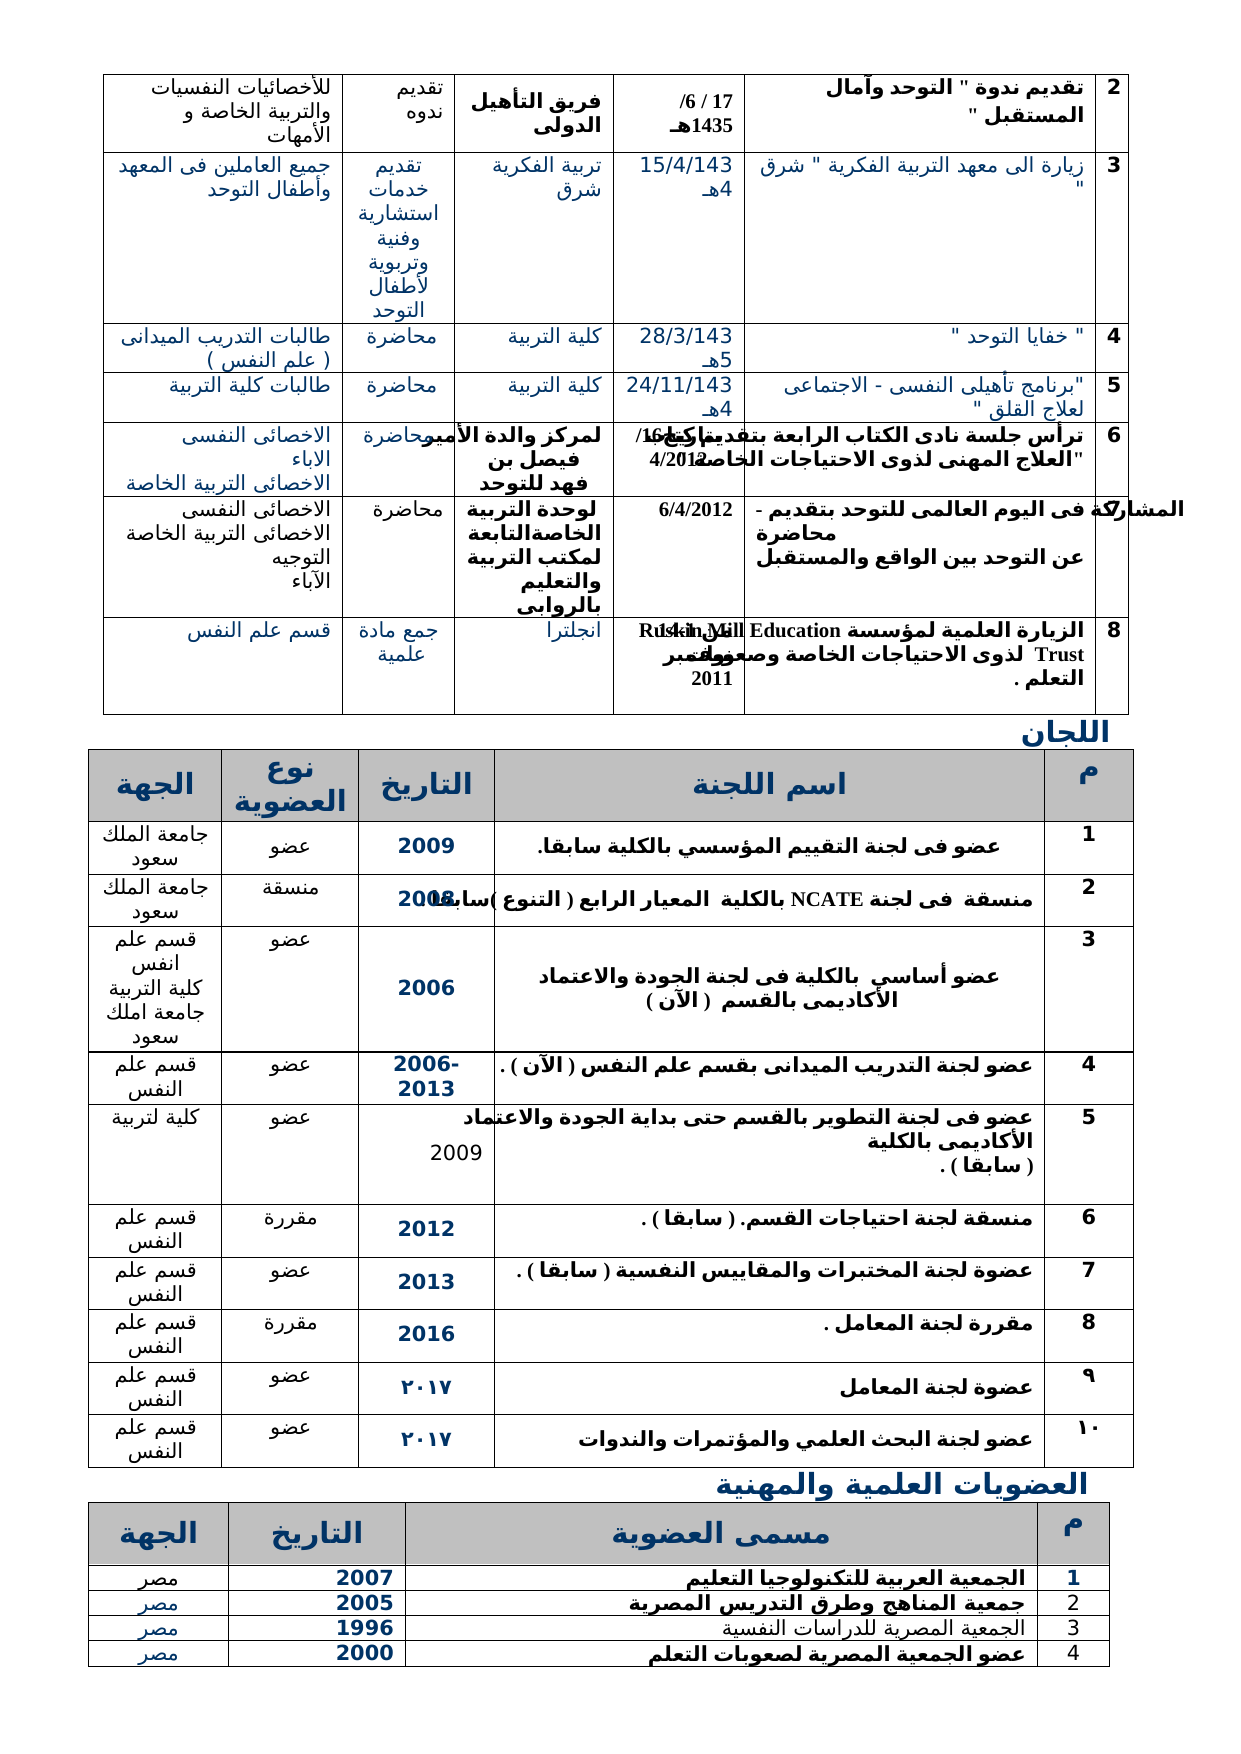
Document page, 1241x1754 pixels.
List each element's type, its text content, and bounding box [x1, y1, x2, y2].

table_cell 2 [1096, 75, 1128, 152]
table_cell جمع مادة علمية [343, 618, 454, 714]
table_cell عضو [222, 1053, 358, 1104]
table_cell 2000 [229, 1641, 405, 1666]
table_cell قسم علم النفس [89, 1205, 221, 1257]
table_cell عضو فى لجنة التقييم المؤسسي بالكلية سابقا. [495, 822, 1044, 874]
table_cell 3 [1096, 153, 1128, 323]
table_cell عضو لجنة التدريب الميدانى بقسم علم النفس ( الآن ) . [495, 1053, 1044, 1104]
table_cell عضو [222, 1363, 358, 1414]
table_header م [1038, 1503, 1109, 1564]
table_cell منسقة لجنة احتياجات القسم. ( سابقا ) . [495, 1205, 1044, 1257]
table_cell 3 [1045, 927, 1133, 1051]
table_cell عضوة لجنة المعامل [495, 1363, 1044, 1414]
table_cell عضو الجمعية المصرية لصعوبات التعلم [406, 1641, 1037, 1666]
table_cell كلية التربية [455, 373, 613, 422]
table_cell تقديم ندوه [343, 75, 454, 152]
table_cell 8 [1096, 618, 1128, 714]
table_cell 28/3/1435هـ [614, 324, 744, 372]
table_cell تقديم خدمات استشارية وفنية وتربوية لأطفال التوحد [343, 153, 454, 323]
table_cell -المشاركة فى اليوم العالمى للتوحد بتقديم محاضرة عن التوحد بين الواقع والمستقبل [745, 497, 1095, 617]
table_cell قسم علم النفس [89, 1363, 221, 1414]
table_cell 7 [1045, 1258, 1133, 1309]
table_header الجهة [89, 750, 221, 821]
table_cell جمعية المناهج وطرق التدريس المصرية [406, 1591, 1037, 1615]
table_cell 15/4/1434هـ [614, 153, 744, 323]
table_cell "برنامج تأهيلى النفسى - الاجتماعى لعلاج القلق " [745, 373, 1095, 422]
table_cell 5 [1096, 373, 1128, 422]
table_cell فريق التأهيل الدولى [455, 75, 613, 152]
table_header التاريخ [229, 1503, 405, 1564]
table_cell 4 [1038, 1641, 1109, 1666]
table_cell مقررة [222, 1205, 358, 1257]
table_cell 5 [1045, 1105, 1133, 1204]
table_cell 7 [1096, 497, 1128, 617]
table_cell 2006-2013 [359, 1053, 494, 1104]
table_cell مصر [89, 1616, 228, 1640]
table_cell 2005 [229, 1591, 405, 1615]
table_cell 2009 [359, 822, 494, 874]
table_cell مصر [89, 1591, 228, 1615]
table_cell جامعة الملك سعود [89, 822, 221, 874]
table_cell عضو أساسي بالكلية فى لجنة الجودة والاعتماد الأكاديمى بالقسم ( الآن ) [495, 927, 1044, 1051]
table_cell 2009 [359, 1105, 494, 1204]
table_cell 2012 [359, 1205, 494, 1257]
table_header م [1045, 750, 1133, 821]
table_cell الاخصائى النفسى الاباء الاخصائى التربية الخاصة [104, 423, 342, 496]
table_cell عضو [222, 1415, 358, 1467]
table_cell محاضرة [343, 423, 454, 496]
table_cell من 1-14 نوفمبر2011 [614, 618, 744, 714]
table_cell مصر [89, 1566, 228, 1590]
table_cell 6/4/2012 [614, 497, 744, 617]
table_cell 3 [1038, 1616, 1109, 1640]
table_cell انجلترا [455, 618, 613, 714]
table_cell منسقة [222, 875, 358, 926]
table_cell طالبات كلية التربية [104, 373, 342, 422]
table_header اسم اللجنة [495, 750, 1044, 821]
table_cell قسم علم النفس [89, 1310, 221, 1362]
text العضويات العلمية والمهنية [109, 1468, 1110, 1502]
table_cell محاضرة [343, 373, 454, 422]
table_cell عضو لجنة البحث العلمي والمؤتمرات والندوات [495, 1415, 1044, 1467]
table_cell قسم علم النفس [89, 1258, 221, 1309]
table_cell " خفايا التوحد " [745, 324, 1095, 372]
table_cell 8 [1045, 1310, 1133, 1362]
table_cell لمركز والدة الأمير فيصل بن فهد للتوحد [455, 423, 613, 496]
table_cell ترأس جلسة نادى الكتاب الرابعة بتقديم كتاب "العلاج المهنى لذوى الاحتياجات الخاصة " [745, 423, 1095, 496]
table_header التاريخ [359, 750, 494, 821]
table_header نوع العضوية [222, 750, 358, 821]
table_cell ٩ [1045, 1363, 1133, 1414]
table_cell 2008 [359, 875, 494, 926]
table_cell تربية الفكرية شرق [455, 153, 613, 323]
table_cell مصر [89, 1641, 228, 1666]
table_cell بتاريخ16/ 4/2012 [614, 423, 744, 496]
table_cell 2013 [359, 1258, 494, 1309]
table_cell محاضرة [343, 497, 454, 617]
table_cell للأخصائيات النفسيات والتربية الخاصة و الأمهات [104, 75, 342, 152]
table_cell 17 / 6/ 1435هـ [614, 75, 744, 152]
table_cell 2016 [359, 1310, 494, 1362]
table_cell ٢٠١٧ [359, 1363, 494, 1414]
table_cell 2006 [359, 927, 494, 1051]
table_cell محاضرة [343, 324, 454, 372]
table_cell ١٠ [1045, 1415, 1133, 1467]
table_cell 6 [1096, 423, 1128, 496]
table_cell جامعة الملك سعود [89, 875, 221, 926]
table_cell عضو فى لجنة التطوير بالقسم حتى بداية الجودة والاعتماد الأكاديمى بالكلية ( سابقا ) . [495, 1105, 1044, 1204]
table_cell جميع العاملين فى المعهد وأطفال التوحد [104, 153, 342, 323]
table_cell قسم علم النفس [89, 1415, 221, 1467]
table_cell 2 [1045, 875, 1133, 926]
table_header مسمى العضوية [406, 1503, 1037, 1564]
table_cell كلية لتربية [89, 1105, 221, 1204]
table_cell قسم علم انفس كلية التربية جامعة املك سعود [89, 927, 221, 1051]
table_cell منسقة فى لجنة NCATE بالكلية المعيار الرابع ( التنوع )سابقا . [495, 875, 1044, 926]
table_cell قسم علم النفس [89, 1053, 221, 1104]
table_cell عضو [222, 1258, 358, 1309]
table_cell مقررة لجنة المعامل . [495, 1310, 1044, 1362]
table_cell عضو [222, 822, 358, 874]
table_cell كلية التربية [455, 324, 613, 372]
table_cell عضو [222, 1105, 358, 1204]
table_cell عضوة لجنة المختبرات والمقاييس النفسية ( سابقا ) . [495, 1258, 1044, 1309]
table_cell 24/11/1434هـ [614, 373, 744, 422]
table_cell 2 [1038, 1591, 1109, 1615]
table_cell زيارة الى معهد التربية الفكرية " شرق " [745, 153, 1095, 323]
table_cell لوحدة التربية الخاصةالتابعة لمكتب التربية والتعليم بالروابى [455, 497, 613, 617]
table_cell عضو [222, 927, 358, 1051]
table_cell 1996 [229, 1616, 405, 1640]
table_cell قسم علم النفس [104, 618, 342, 714]
table_cell الجمعية المصرية للدراسات النفسية [406, 1616, 1037, 1640]
table_cell مقررة [222, 1310, 358, 1362]
table_cell 2007 [229, 1566, 405, 1590]
table_cell 6 [1045, 1205, 1133, 1257]
text اللجان [109, 715, 1110, 749]
table_cell 1 [1038, 1566, 1109, 1590]
table_cell الزيارة العلمية لمؤسسة Ruskin Mill Education Trust لذوى الاحتياجات الخاصة وصعوبات التعلم . [745, 618, 1095, 714]
table_cell الجمعية العربية للتكنولوجيا التعليم [406, 1566, 1037, 1590]
table_cell 1 [1045, 822, 1133, 874]
table_cell 4 [1045, 1053, 1133, 1104]
table_cell تقديم ندوة " التوحد وآمال المستقبل " [745, 75, 1095, 152]
table_cell ٢٠١٧ [359, 1415, 494, 1467]
table_cell طالبات التدريب الميدانى ( علم النفس ) [104, 324, 342, 372]
table_cell 4 [1096, 324, 1128, 372]
table_cell الاخصائى النفسى الاخصائى التربية الخاصة التوجيه الآباء [104, 497, 342, 617]
table_header الجهة [89, 1503, 228, 1564]
